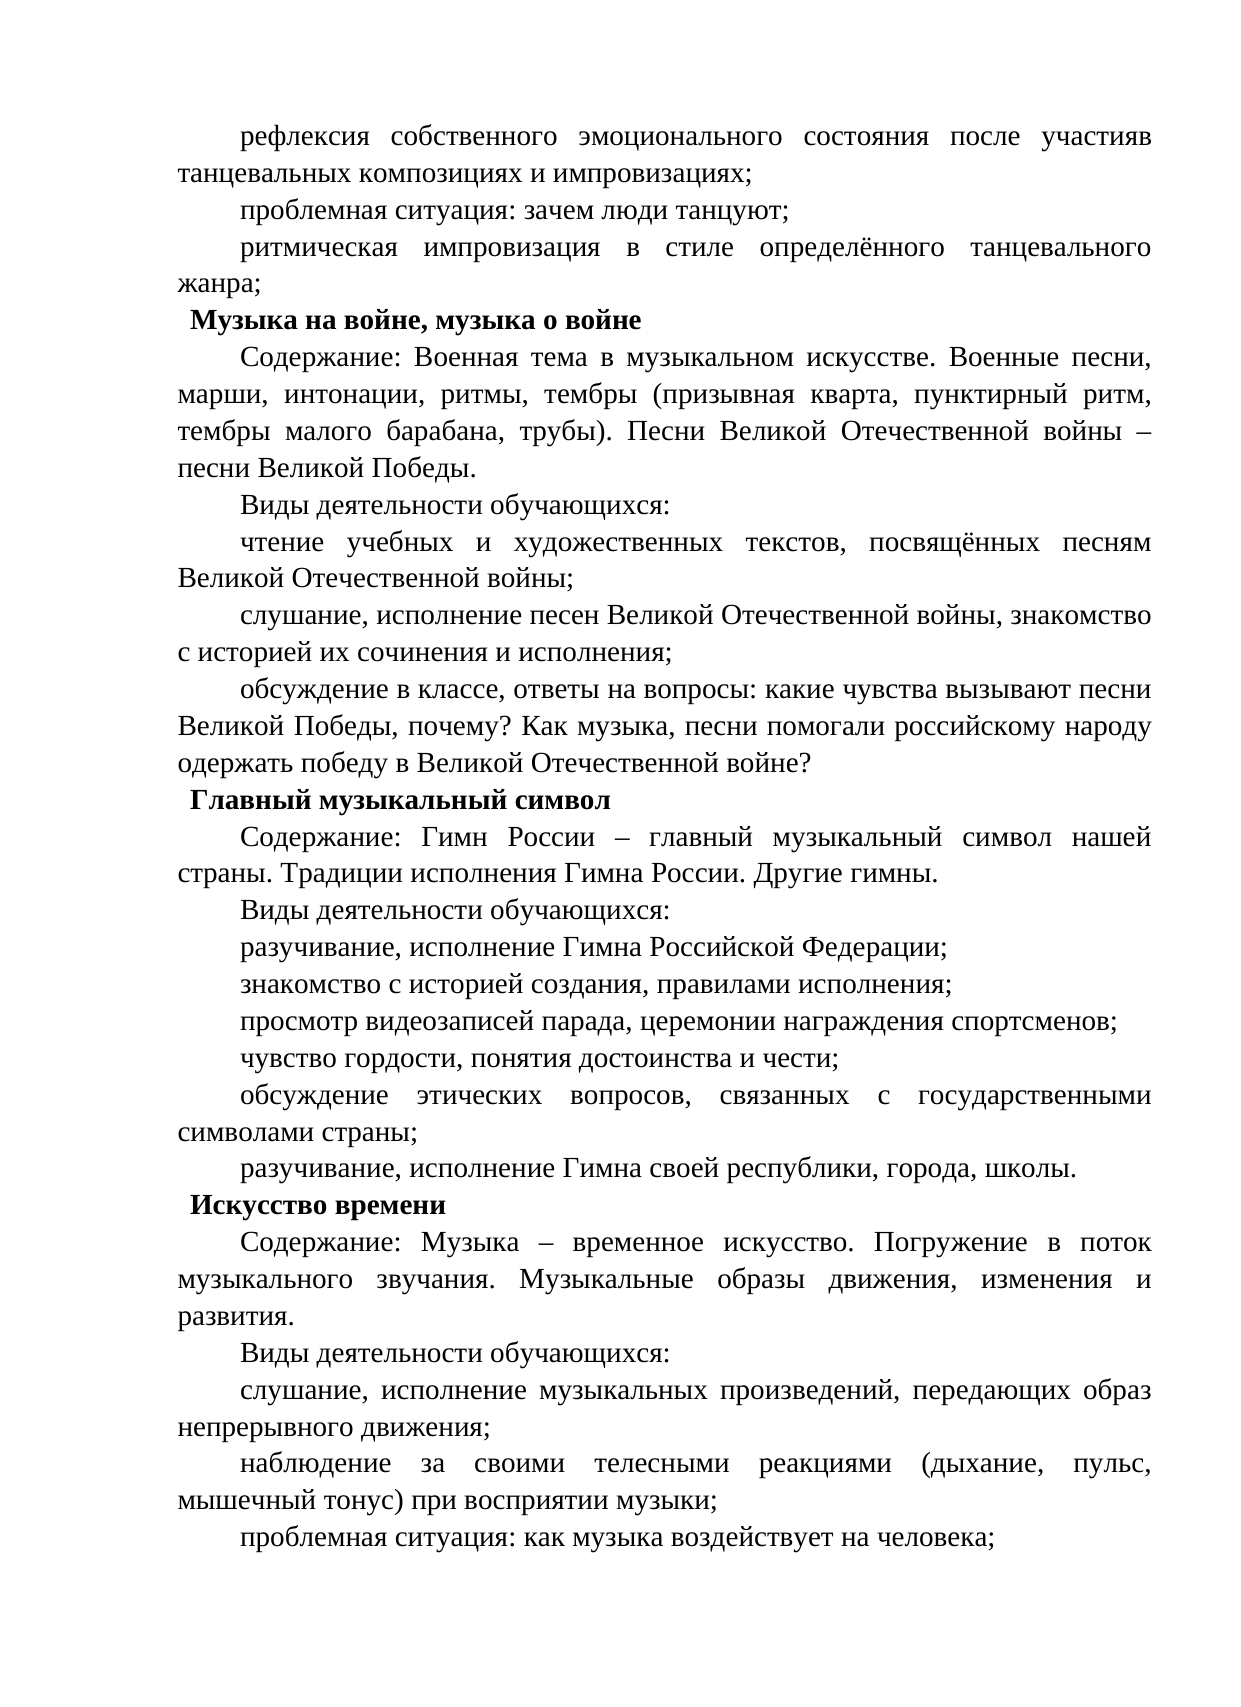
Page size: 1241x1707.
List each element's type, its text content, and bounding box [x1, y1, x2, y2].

text обсуждение этических вопросов, связанных с государственными символами страны; [177, 1077, 1152, 1147]
text разучивание, исполнение Гимна Российской Федерации; [177, 929, 1152, 963]
text разучивание, исполнение Гимна своей республики, города, школы. [177, 1151, 1152, 1184]
text Виды деятельности обучающихся: [177, 1335, 1152, 1368]
text наблюдение за своими телесными реакциями (дыхание, пульс, мышечный тонус) при восприятии музыки; [177, 1446, 1152, 1516]
text знакомство с историей создания, правилами исполнения; [177, 966, 1152, 1000]
text слушание, исполнение музыкальных произведений, передающих образ непрерывного движения; [177, 1372, 1152, 1442]
text Искусство времени [190, 1187, 1152, 1221]
text обсуждение в классе, ответы на вопросы: какие чувства вызывают песни Великой Победы, почему? Как музыка, песни помогали российскому народу одержать победу в Великой Отечественной войне? [177, 671, 1152, 778]
text чтение учебных и художественных текстов, посвящённых песням Великой Отечественной войны; [177, 524, 1152, 594]
text Содержание: Военная тема в музыкальном искусстве. Военные песни, марши, интонации, ритмы, тембры (призывная кварта, пунктирный ритм, тембры малого барабана, трубы). Песни Великой Отечественной войны – песни Великой Победы. [177, 339, 1152, 483]
text чувство гордости, понятия достоинства и чести; [177, 1040, 1152, 1073]
text Содержание: Гимн России – главный музыкальный символ нашей страны. Традиции исполнения Гимна России. Другие гимны. [177, 819, 1152, 889]
text Виды деятельности обучающихся: [177, 487, 1152, 520]
text Содержание: Музыка – временное искусство. Погружение в поток музыкального звучания. Музыкальные образы движения, изменения и развития. [177, 1224, 1152, 1332]
text Виды деятельности обучающихся: [177, 892, 1152, 926]
text просмотр видеозаписей парада, церемонии награждения спортсменов; [177, 1003, 1152, 1037]
text Музыка на войне, музыка о войне [190, 302, 1152, 336]
text проблемная ситуация: зачем люди танцуют; [177, 192, 1152, 225]
text Главный музыкальный символ [190, 782, 1152, 815]
text слушание, исполнение песен Великой Отечественной войны, знакомство с историей их сочинения и исполнения; [177, 597, 1152, 668]
text проблемная ситуация: как музыка воздействует на человека; [177, 1519, 1152, 1553]
text рефлексия собственного эмоционального состояния после участияв танцевальных композициях и импровизациях; [177, 118, 1152, 188]
text ритмическая импровизация в стиле определённого танцевального жанра; [177, 229, 1152, 299]
